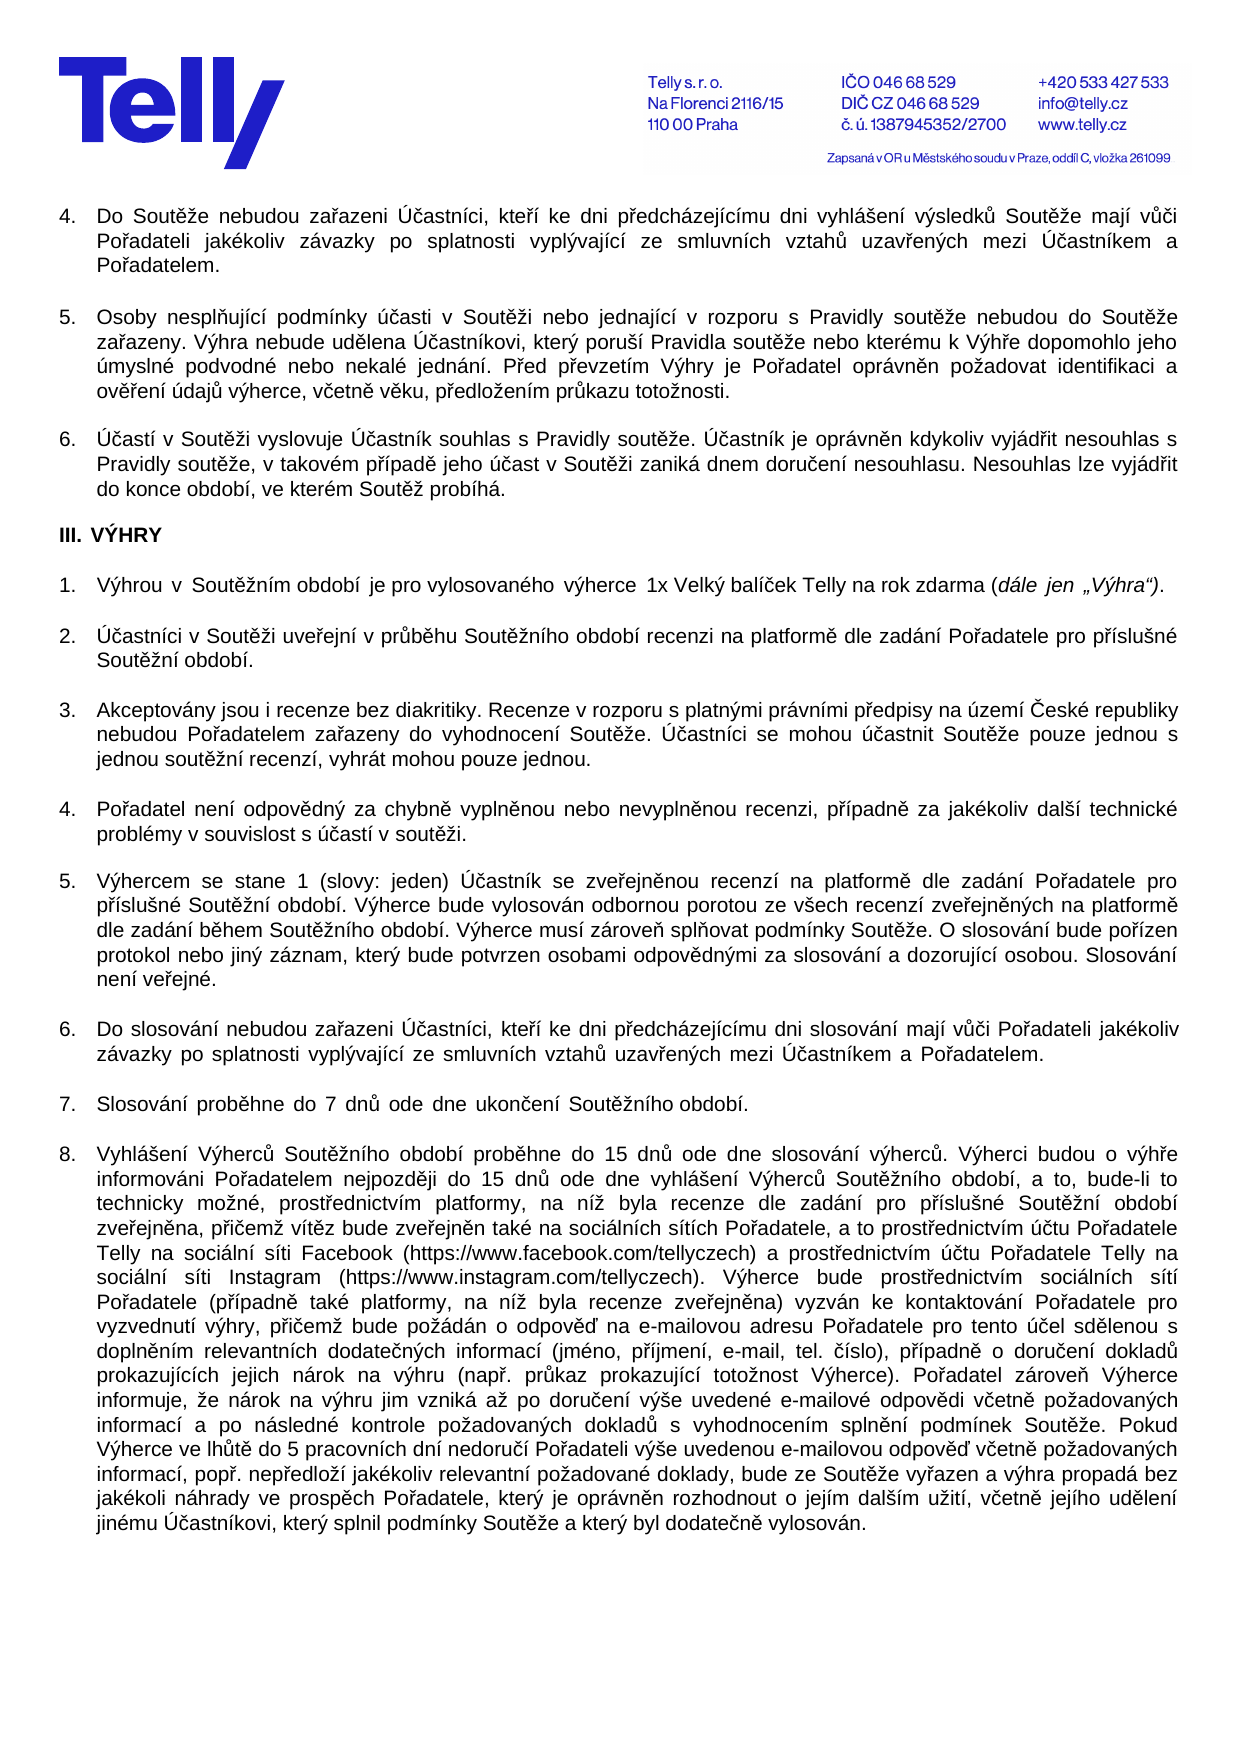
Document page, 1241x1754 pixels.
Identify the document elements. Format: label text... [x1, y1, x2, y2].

list Osoby nesplňující podmínky účasti v Soutěži nebo jednající v rozporu s Pravidly soutěže nebudou do Soutěže zařazeny. Výhra nebude udělena Účastníkovi, který poruší Pravidla soutěže nebo kterému k Výhře dopomohlo jeho úmyslné podvodné nebo nekalé jednání. Před převzetím Výhry je Pořadatel oprávněn požadovat identifikaci a ověření údajů výherce, včetně věku, předložením průkazu totožnosti. [59, 305, 1179, 403]
list Vyhlášení Výherců Soutěžního období proběhne do 15 dnů ode dne slosování výherců. Výherci budou o výhře informováni Pořadatelem nejpozději do 15 dnů ode dne vyhlášení Výherců Soutěžního období, a to, bude-li to technicky možné, prostřednictvím platformy, na níž byla recenze dle zadání pro příslušné Soutěžní období zveřejněna, přičemž vítěz bude zveřejněn také na sociálních sítích Pořadatele, a to prostřednictvím účtu Pořadatele Telly na sociální síti Facebook (https://www.facebook.com/tellyczech) a prostřednictvím účtu Pořadatele Telly na sociální síti Instagram (https://www.instagram.com/tellyczech). Výherce bude prostřednictvím sociálních sítí Pořadatele (případně také platformy, na níž byla recenze zveřejněna) vyzván ke kontaktování Pořadatele pro vyzvednutí výhry, přičemž bude požádán o odpověď na e-mailovou adresu Pořadatele pro tento účel sdělenou s doplněním relevantních dodatečných informací (jméno, příjmení, e-mail, tel. číslo), případně o doručení dokladů prokazujících jejich nárok na výhru (např. průkaz prokazující totožnost Výherce). Pořadatel zároveň Výherce informuje, že nárok na výhru jim vzniká až po doručení výše uvedené e-mailové odpovědi včetně požadovaných informací a po následné kontrole požadovaných dokladů s vyhodnocením splnění podmínek Soutěže. Pokud Výherce ve lhůtě do 5 pracovních dní nedoručí Pořadateli výše uvedenou e-mailovou odpověď včetně požadovaných informací, popř. nepředloží jakékoliv relevantní požadované doklady, bude ze Soutěže vyřazen a výhra propadá bez jakékoli náhrady ve prospěch Pořadatele, který je oprávněn rozhodnout o jejím dalším užití, včetně jejího udělení jinému Účastníkovi, který splnil podmínky Soutěže a který byl dodatečně vylosován. [59, 1142, 1179, 1535]
list Akceptovány jsou i recenze bez diakritiky. Recenze v rozporu s platnými právními předpisy na území České republiky nebudou Pořadatelem zařazeny do vyhodnocení Soutěže. Účastníci se mohou účastnit Soutěže pouze jednou s jednou soutěžní recenzí, vyhrát mohou pouze jednou. [59, 697, 1179, 771]
list Účastí v Soutěži vyslovuje Účastník souhlas s Pravidly soutěže. Účastník je oprávněn kdykoliv vyjádřit nesouhlas s Pravidly soutěže, v takovém případě jeho účast v Soutěži zaniká dnem doručení nesouhlasu. Nesouhlas lze vyjádřit do konce období, ve kterém Soutěž probíhá. [59, 427, 1179, 500]
list Do Soutěže nebudou zařazeni Účastníci, kteří ke dni předcházejícímu dni vyhlášení výsledků Soutěže mají vůči Pořadateli jakékoliv závazky po splatnosti vyplývající ze smluvních vztahů uzavřených mezi Účastníkem a Pořadatelem. [59, 204, 1179, 277]
list Výhrou v Soutěžním období je pro vylosovaného výherce 1x Velký balíček Telly na rok zdarma (dále jen „Výhra“). [59, 573, 1179, 597]
subtitle VÝHRY [59, 523, 1192, 547]
list Účastníci v Soutěži uveřejní v průběhu Soutěžního období recenzi na platformě dle zadání Pořadatele pro příslušné Soutěžní období. [59, 624, 1179, 672]
list Pořadatel není odpovědný za chybně vyplněnou nebo nevyplněnou recenzi, případně za jakékoliv další technické problémy v souvislost s účastí v soutěži. [59, 797, 1179, 845]
list Výhercem se stane 1 (slovy: jeden) Účastník se zveřejněnou recenzí na platformě dle zadání Pořadatele pro příslušné Soutěžní období. Výherce bude vylosován odbornou porotou ze všech recenzí zveřejněných na platformě dle zadání během Soutěžního období. Výherce musí zároveň splňovat podmínky Soutěže. O slosování bude pořízen protokol nebo jiný záznam, který bude potvrzen osobami odpovědnými za slosování a dozorující osobou. Slosování není veřejné. [59, 869, 1179, 991]
list Slosování proběhne do 7 dnů ode dne ukončení Soutěžního období. [59, 1091, 1179, 1115]
picture [643, 63, 1193, 175]
list Do slosování nebudou zařazeni Účastníci, kteří ke dni předcházejícímu dni slosování mají vůči Pořadateli jakékoliv závazky po splatnosti vyplývající ze smluvních vztahů uzavřených mezi Účastníkem a Pořadatelem. [59, 1017, 1179, 1066]
